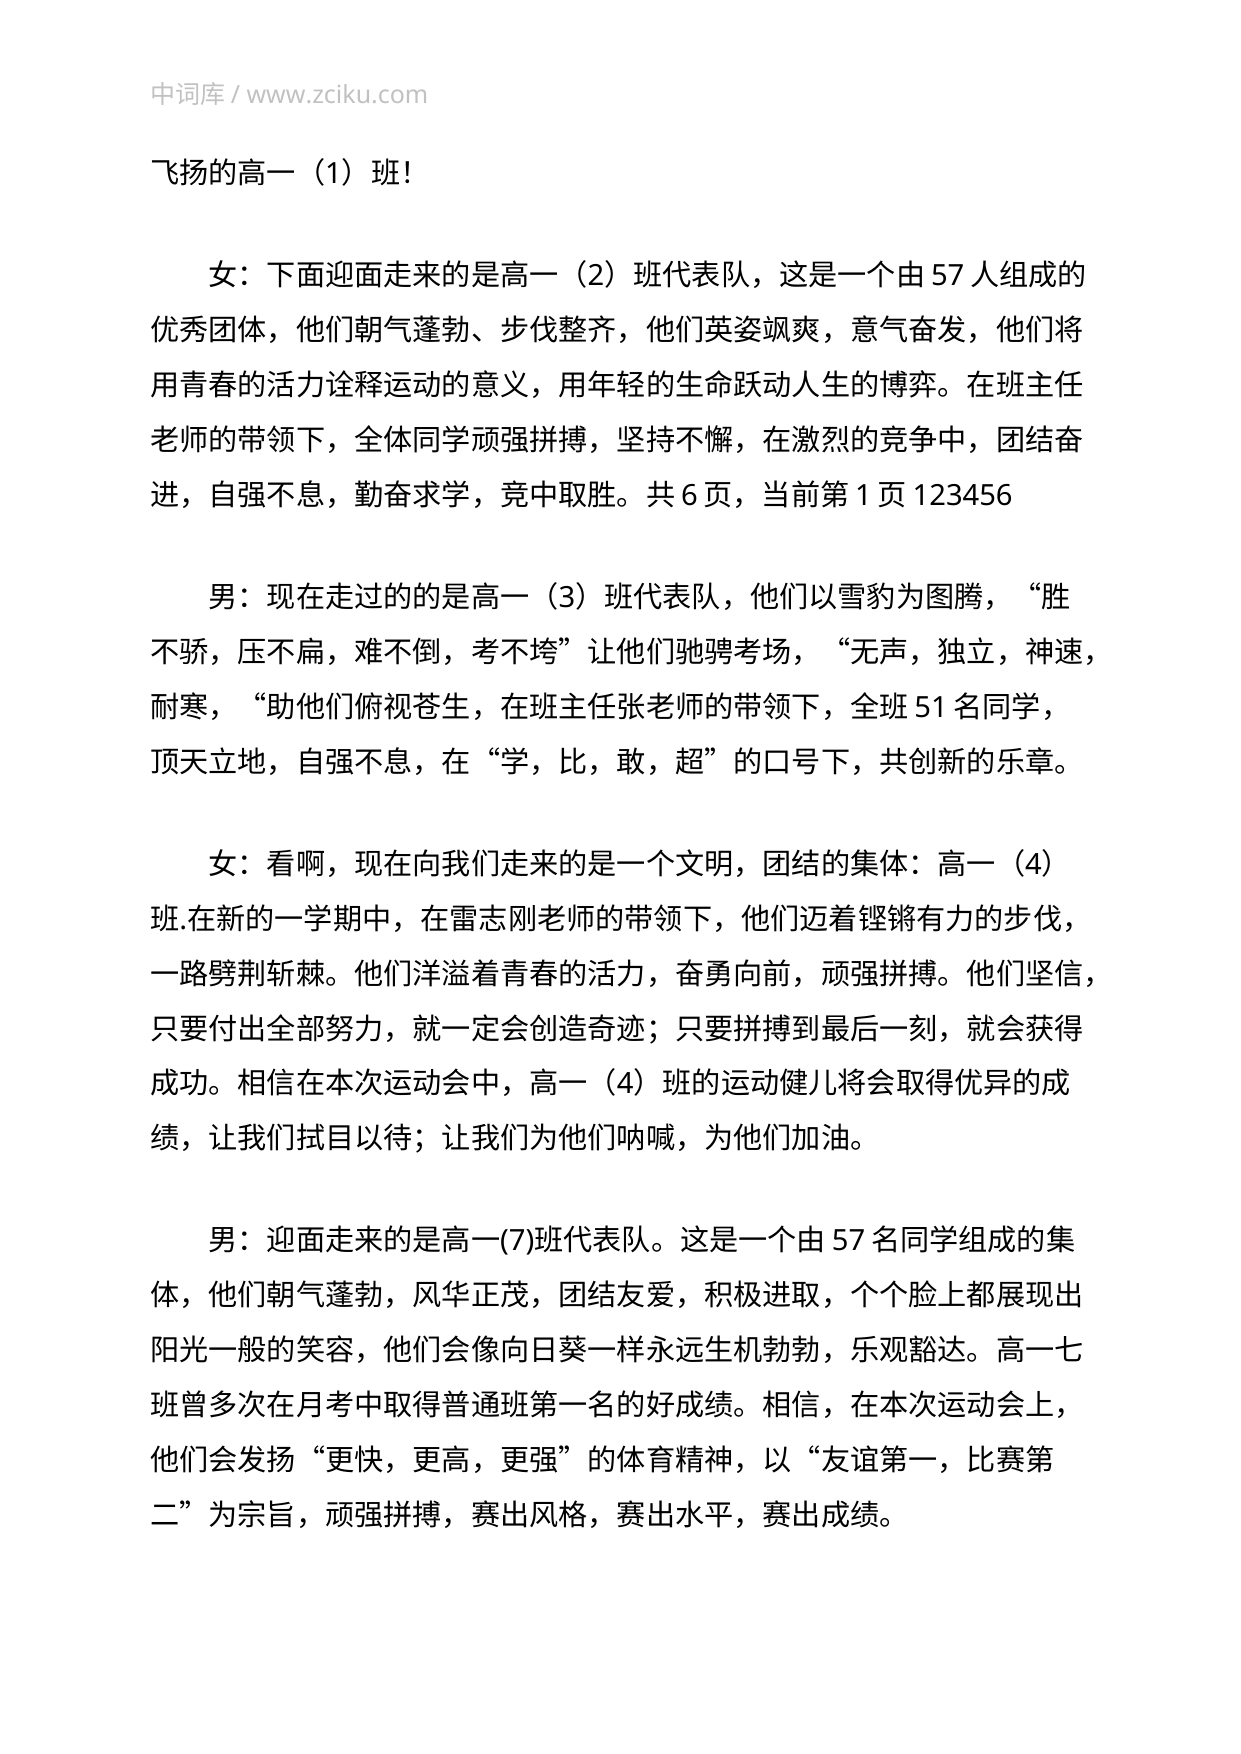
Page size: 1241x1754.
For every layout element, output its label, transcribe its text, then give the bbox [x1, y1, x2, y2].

text 男：迎面走来的是高一(7)班代表队。这是一个由57名同学组成的集体，他们朝气蓬勃，风华正茂，团结友爱，积极进取，个个脸上都展现出阳光一般的笑容，他们会像向日葵一样永远生机勃勃，乐观豁达。高一七班曾多次在月考中取得普通班第一名的好成绩。相信，在本次运动会上，他们会发扬“更快，更高，更强”的体育精神，以“友谊第一，比赛第二”为宗旨，顽强拼搏，赛出风格，赛出水平，赛出成绩。 [150, 1217, 1090, 1534]
text 男：现在走过的的是高一（3）班代表队，他们以雪豹为图腾，“胜不骄，压不扁，难不倒，考不垮”让他们驰骋考场，“无声，独立，神速，耐寒，“助他们俯视苍生，在班主任张老师的带领下，全班51名同学，顶天立地，自强不息，在“学，比，敢，超”的口号下，共创新的乐章。 [150, 574, 1090, 781]
text 女：看啊，现在向我们走来的是一个文明，团结的集体：高一（4）班.在新的一学期中，在雷志刚老师的带领下，他们迈着铿锵有力的步伐，一路劈荆斩棘。他们洋溢着青春的活力，奋勇向前，顽强拼搏。他们坚信，只要付出全部努力，就一定会创造奇迹；只要拼搏到最后一刻，就会获得成功。相信在本次运动会中，高一（4）班的运动健儿将会取得优异的成绩，让我们拭目以待；让我们为他们呐喊，为他们加油。 [150, 840, 1090, 1157]
text 女：下面迎面走来的是高一（2）班代表队，这是一个由57人组成的优秀团体，他们朝气蓬勃、步伐整齐，他们英姿飒爽，意气奋发，他们将用青春的活力诠释运动的意义，用年轻的生命跃动人生的博弈。在班主任老师的带领下，全体同学顽强拼搏，坚持不懈，在激烈的竞争中，团结奋进，自强不息，勤奋求学，竞中取胜。共6页，当前第1页123456 [150, 252, 1090, 514]
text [150, 150, 1090, 192]
